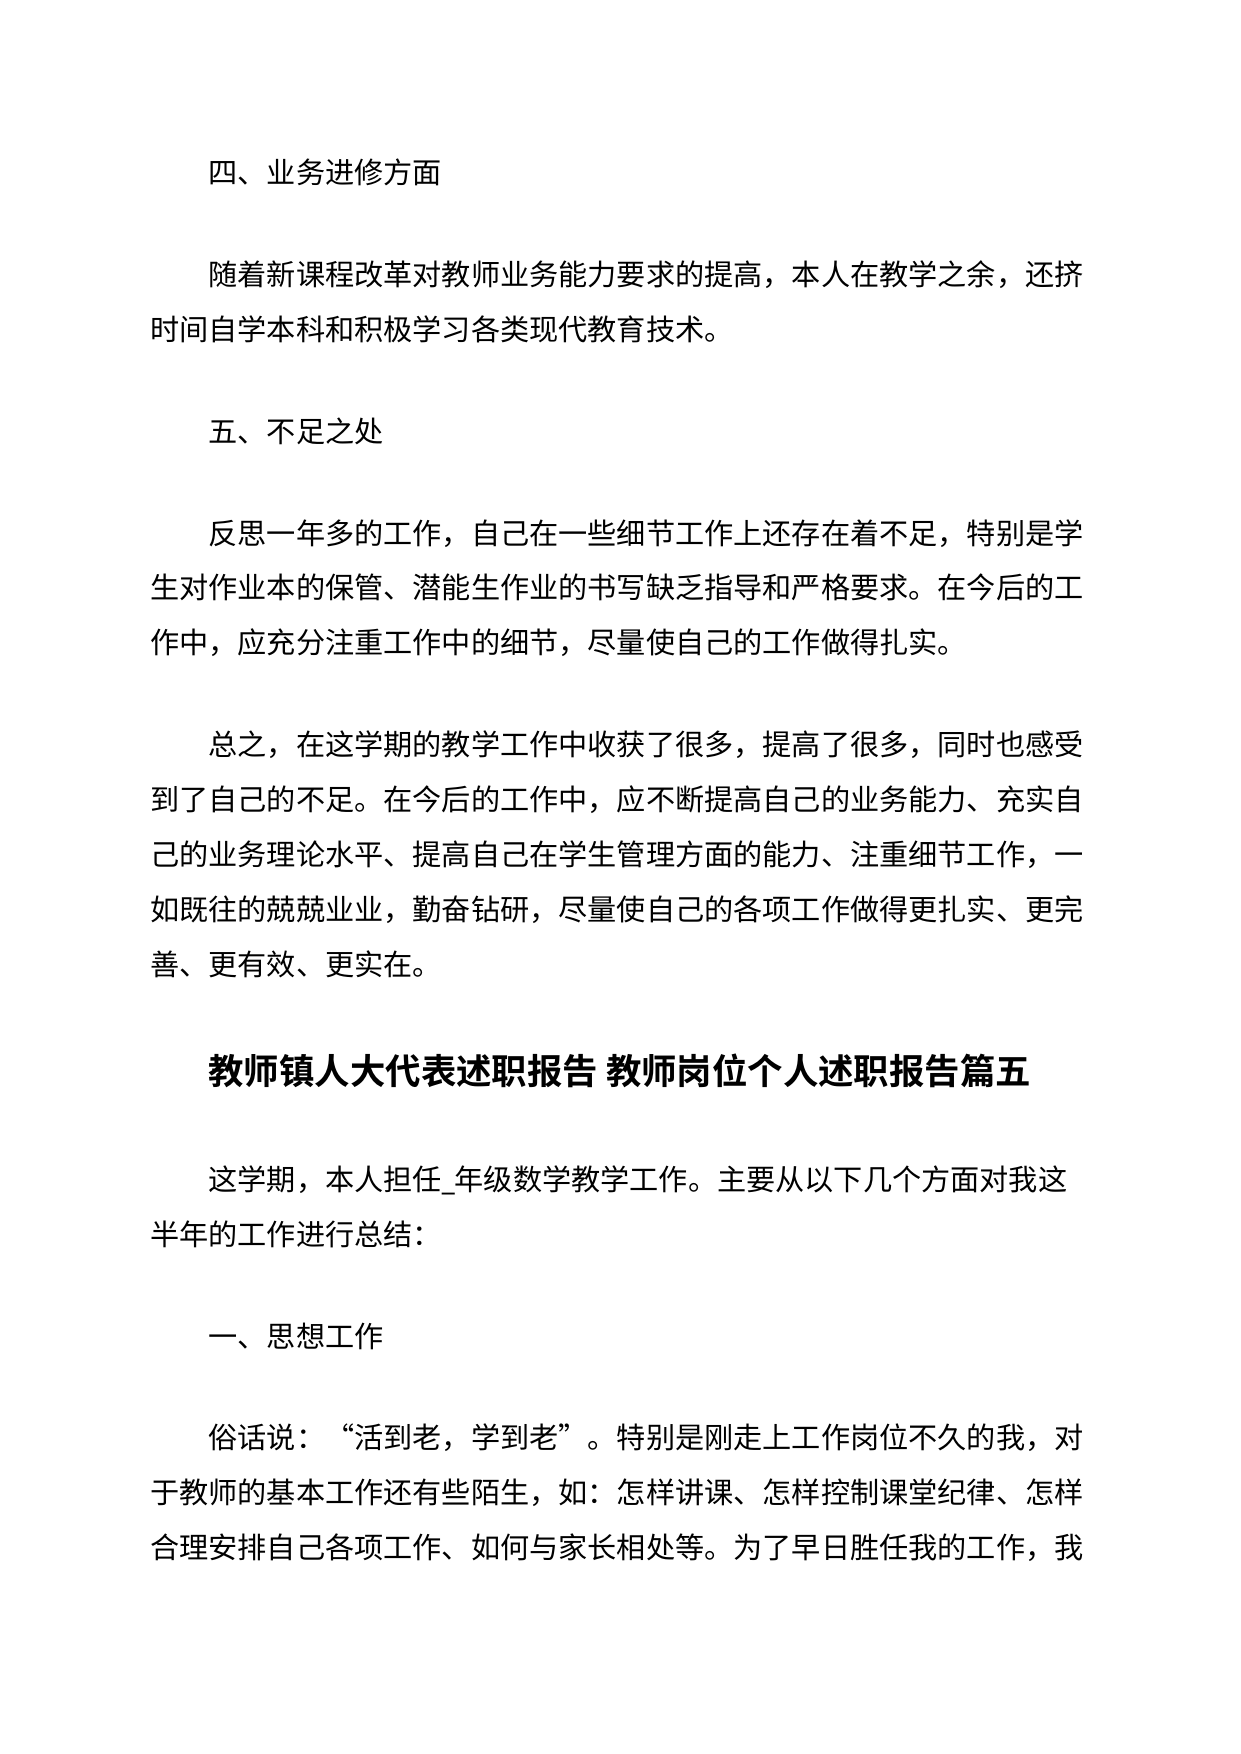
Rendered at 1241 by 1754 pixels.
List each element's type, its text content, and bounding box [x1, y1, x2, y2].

text 总之，在这学期的教学工作中收获了很多，提高了很多，同时也感受到了自己的不足。在今后的工作中，应不断提高自己的业务能力、充实自己的业务理论水平、提高自己在学生管理方面的能力、注重细节工作，一如既往的兢兢业业，勤奋钻研，尽量使自己的各项工作做得更扎实、更完善、更有效、更实在。 [150, 722, 1090, 984]
text 五、不足之处 [150, 408, 1090, 451]
text 随着新课程改革对教师业务能力要求的提高，本人在教学之余，还挤时间自学本科和积极学习各类现代教育技术。 [150, 252, 1090, 349]
text 反思一年多的工作，自己在一些细节工作上还存在着不足，特别是学生对作业本的保管、潜能生作业的书写缺乏指导和严格要求。在今后的工作中，应充分注重工作中的细节，尽量使自己的工作做得扎实。 [150, 510, 1090, 662]
text 四、业务进修方面 [150, 150, 1090, 192]
text 教师镇人大代表述职报告 教师岗位个人述职报告篇五 [150, 1043, 1090, 1094]
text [150, 1415, 1090, 1567]
text 一、思想工作 [150, 1313, 1090, 1356]
text 这学期，本人担任_年级数学教学工作。主要从以下几个方面对我这半年的工作进行总结： [150, 1157, 1090, 1254]
